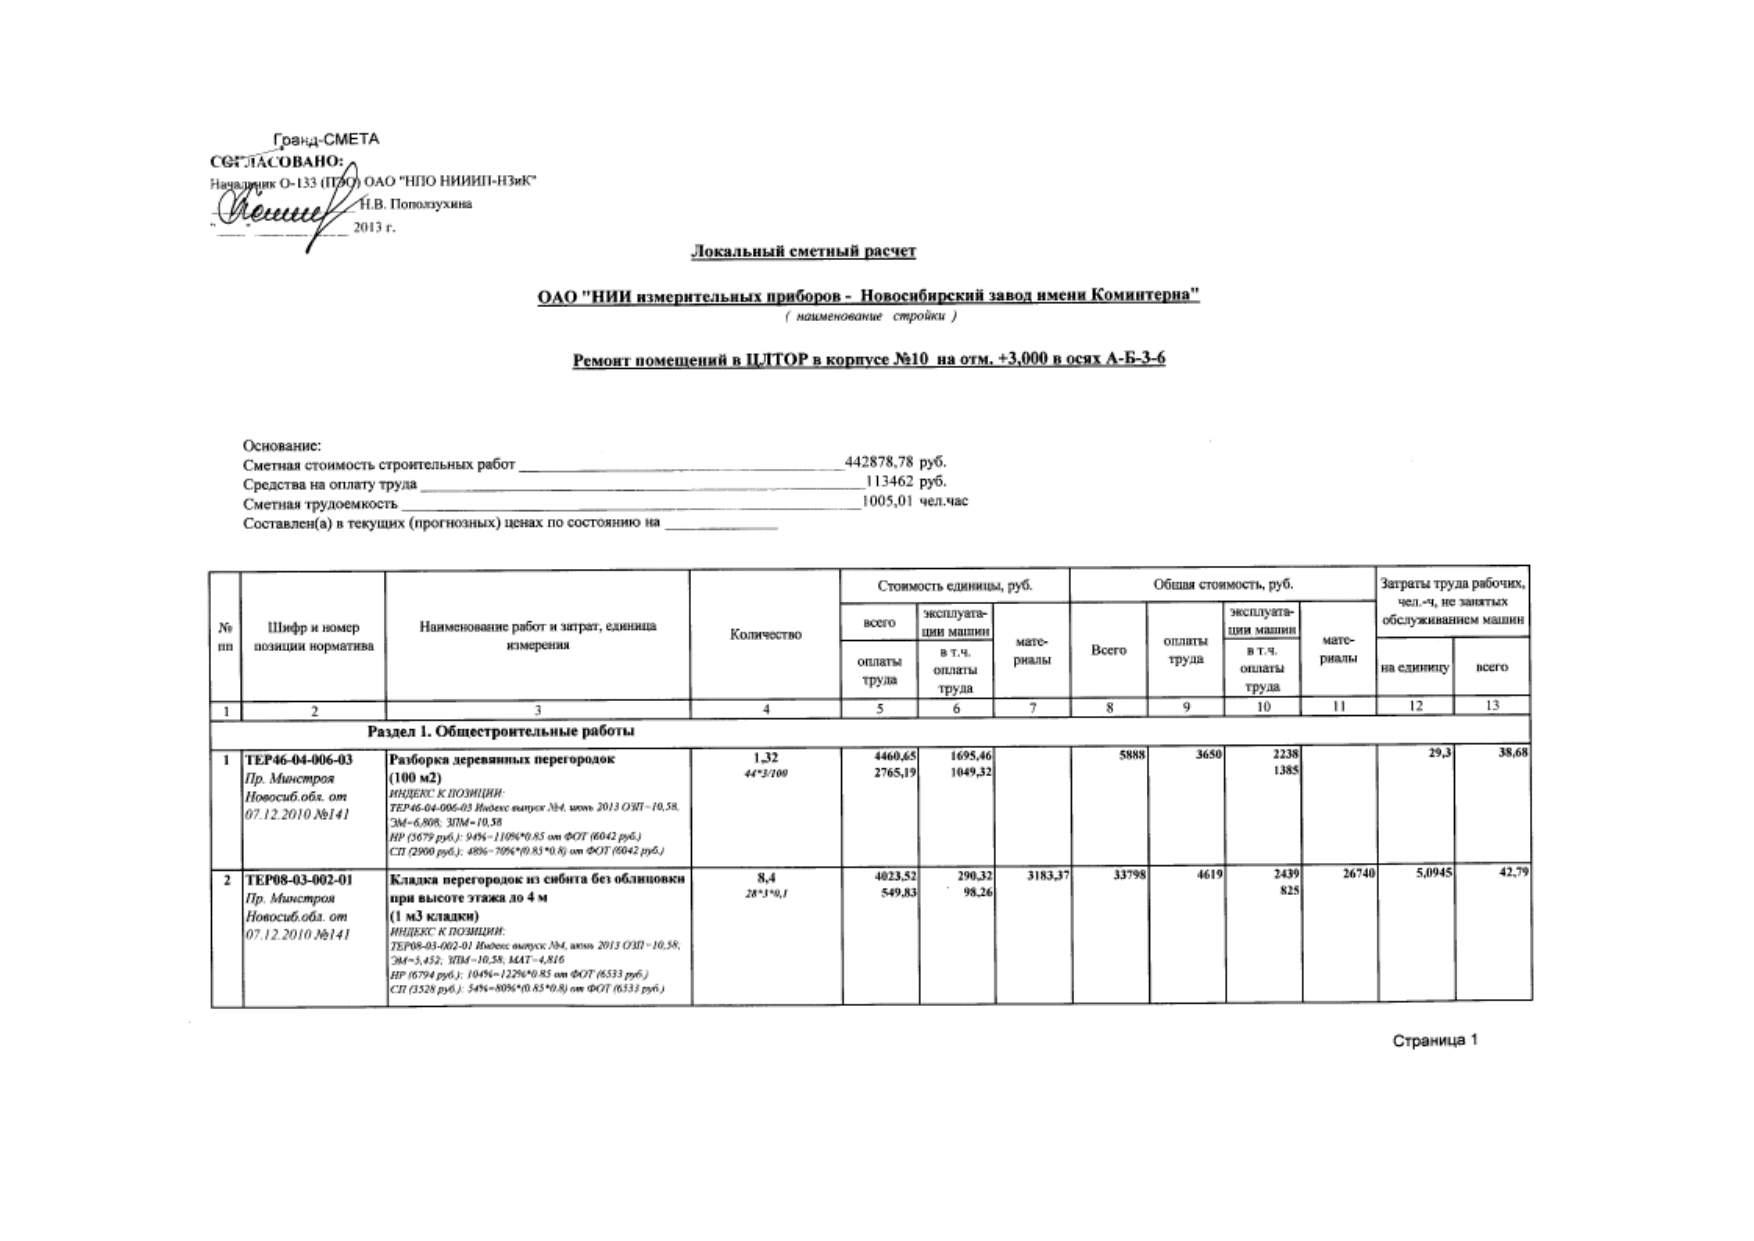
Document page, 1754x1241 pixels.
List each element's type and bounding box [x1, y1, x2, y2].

picture [150, 88, 1589, 1106]
